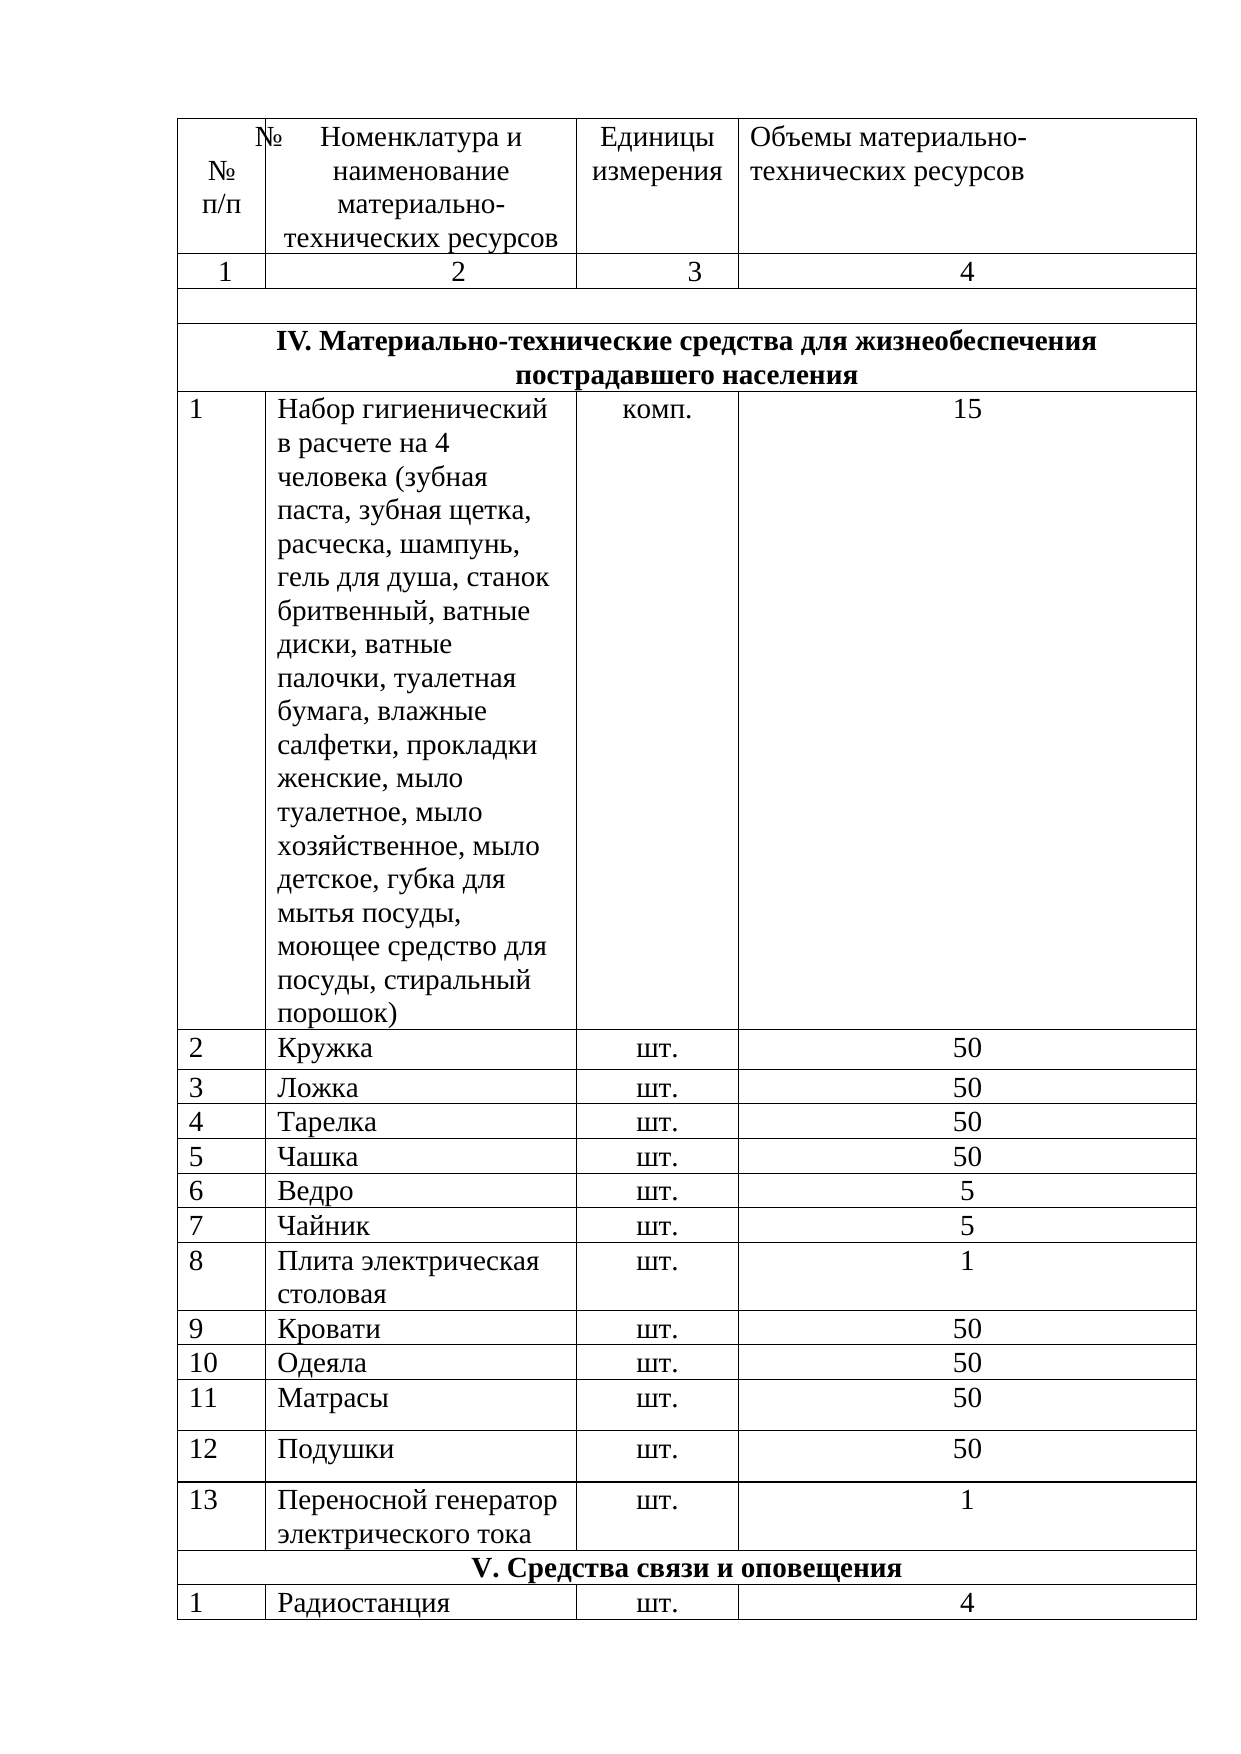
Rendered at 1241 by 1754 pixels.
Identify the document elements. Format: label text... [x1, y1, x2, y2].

table_cell Ведро [266, 1174, 576, 1207]
table_cell 15 [739, 392, 1196, 1029]
table_cell 50 [739, 1345, 1196, 1379]
table_cell 50 [739, 1104, 1196, 1138]
table_cell 50 [739, 1070, 1196, 1103]
table_cell Кружка [266, 1030, 576, 1069]
table_cell V. Средства связи и оповещения [178, 1551, 1196, 1584]
table_cell шт. [577, 1311, 738, 1344]
table_cell шт. [577, 1431, 738, 1481]
table_cell 1 1 [178, 254, 265, 288]
table_cell Тарелка [266, 1104, 576, 1138]
table_cell 5 [739, 1208, 1196, 1242]
table_cell 4 [178, 1104, 265, 1138]
table_cell Плита электрическая столовая [266, 1243, 576, 1310]
table_cell Кровати [266, 1311, 576, 1344]
table_cell 1 [178, 1585, 265, 1619]
table_cell 4 [739, 254, 1196, 288]
table_cell 8 [178, 1243, 265, 1310]
table_cell шт. [577, 1208, 738, 1242]
table_cell 1 [739, 1483, 1196, 1549]
table_cell шт. [577, 1345, 738, 1379]
table_cell 50 [739, 1431, 1196, 1481]
table_cell 50 [739, 1311, 1196, 1344]
table_cell Матрасы [266, 1380, 576, 1430]
table_cell шт. [577, 1585, 738, 1619]
table_cell 3 [577, 254, 738, 288]
table_cell 2 [178, 1030, 265, 1069]
table_cell IV. Материально-технические средства для жизнеобеспечения пострадавшего населения [178, 324, 1196, 391]
table_cell шт. [577, 1139, 738, 1172]
table_cell 50 [739, 1139, 1196, 1172]
table_cell 2 [266, 254, 576, 288]
table_header Объемы материально-технических ресурсов [739, 119, 1196, 253]
table_cell 1 [739, 1243, 1196, 1310]
table_cell комп. [577, 392, 738, 1029]
table_cell Подушки [266, 1431, 576, 1481]
table_cell 13 [178, 1483, 265, 1549]
table_cell 6 [178, 1174, 265, 1207]
table_cell 5 [739, 1174, 1196, 1207]
table_cell 9 [178, 1311, 265, 1344]
table_cell 7 [178, 1208, 265, 1242]
table_cell шт. [577, 1070, 738, 1103]
table_cell шт. [577, 1380, 738, 1430]
table_cell Чайник [266, 1208, 576, 1242]
table_cell шт. [577, 1104, 738, 1138]
table_cell Ложка [266, 1070, 576, 1103]
table_cell Переносной генератор электрического тока [266, 1483, 576, 1549]
table_cell 4 [739, 1585, 1196, 1619]
table_cell шт. [577, 1030, 738, 1069]
table_cell 50 [739, 1030, 1196, 1069]
table_header Номенклатура и наименование материально- технических ресурсов [266, 119, 576, 253]
table_cell Одеяла [266, 1345, 576, 1379]
table_cell 11 [178, 1380, 265, 1430]
table_cell Набор гигиенический в расчете на 4 человека (зубная паста, зубная щетка, расческа, шампунь, гель для душа, станок бритвенный, ватные диски, ватные палочки, туалетная бумага, влажные салфетки, прокладки женские, мыло туалетное, мыло хозяйственное, мыло детское, губка для мытья посуды, моющее средство для посуды, стиральный порошок) [266, 392, 576, 1029]
table_cell [178, 289, 1196, 322]
table_header Единицы измерения [577, 119, 738, 253]
table_cell Радиостанция стационарная [266, 1585, 576, 1619]
table_cell шт. [577, 1174, 738, 1207]
table_cell шт. [577, 1483, 738, 1549]
table_cell Чашка [266, 1139, 576, 1172]
table_cell шт. [577, 1243, 738, 1310]
table_cell 5 [178, 1139, 265, 1172]
table_cell 10 [178, 1345, 265, 1379]
table_header № № п/п [178, 119, 265, 253]
table_cell 50 [739, 1380, 1196, 1430]
table_cell 12 [178, 1431, 265, 1481]
table_cell 3 [178, 1070, 265, 1103]
table_cell 1 [178, 392, 265, 1029]
